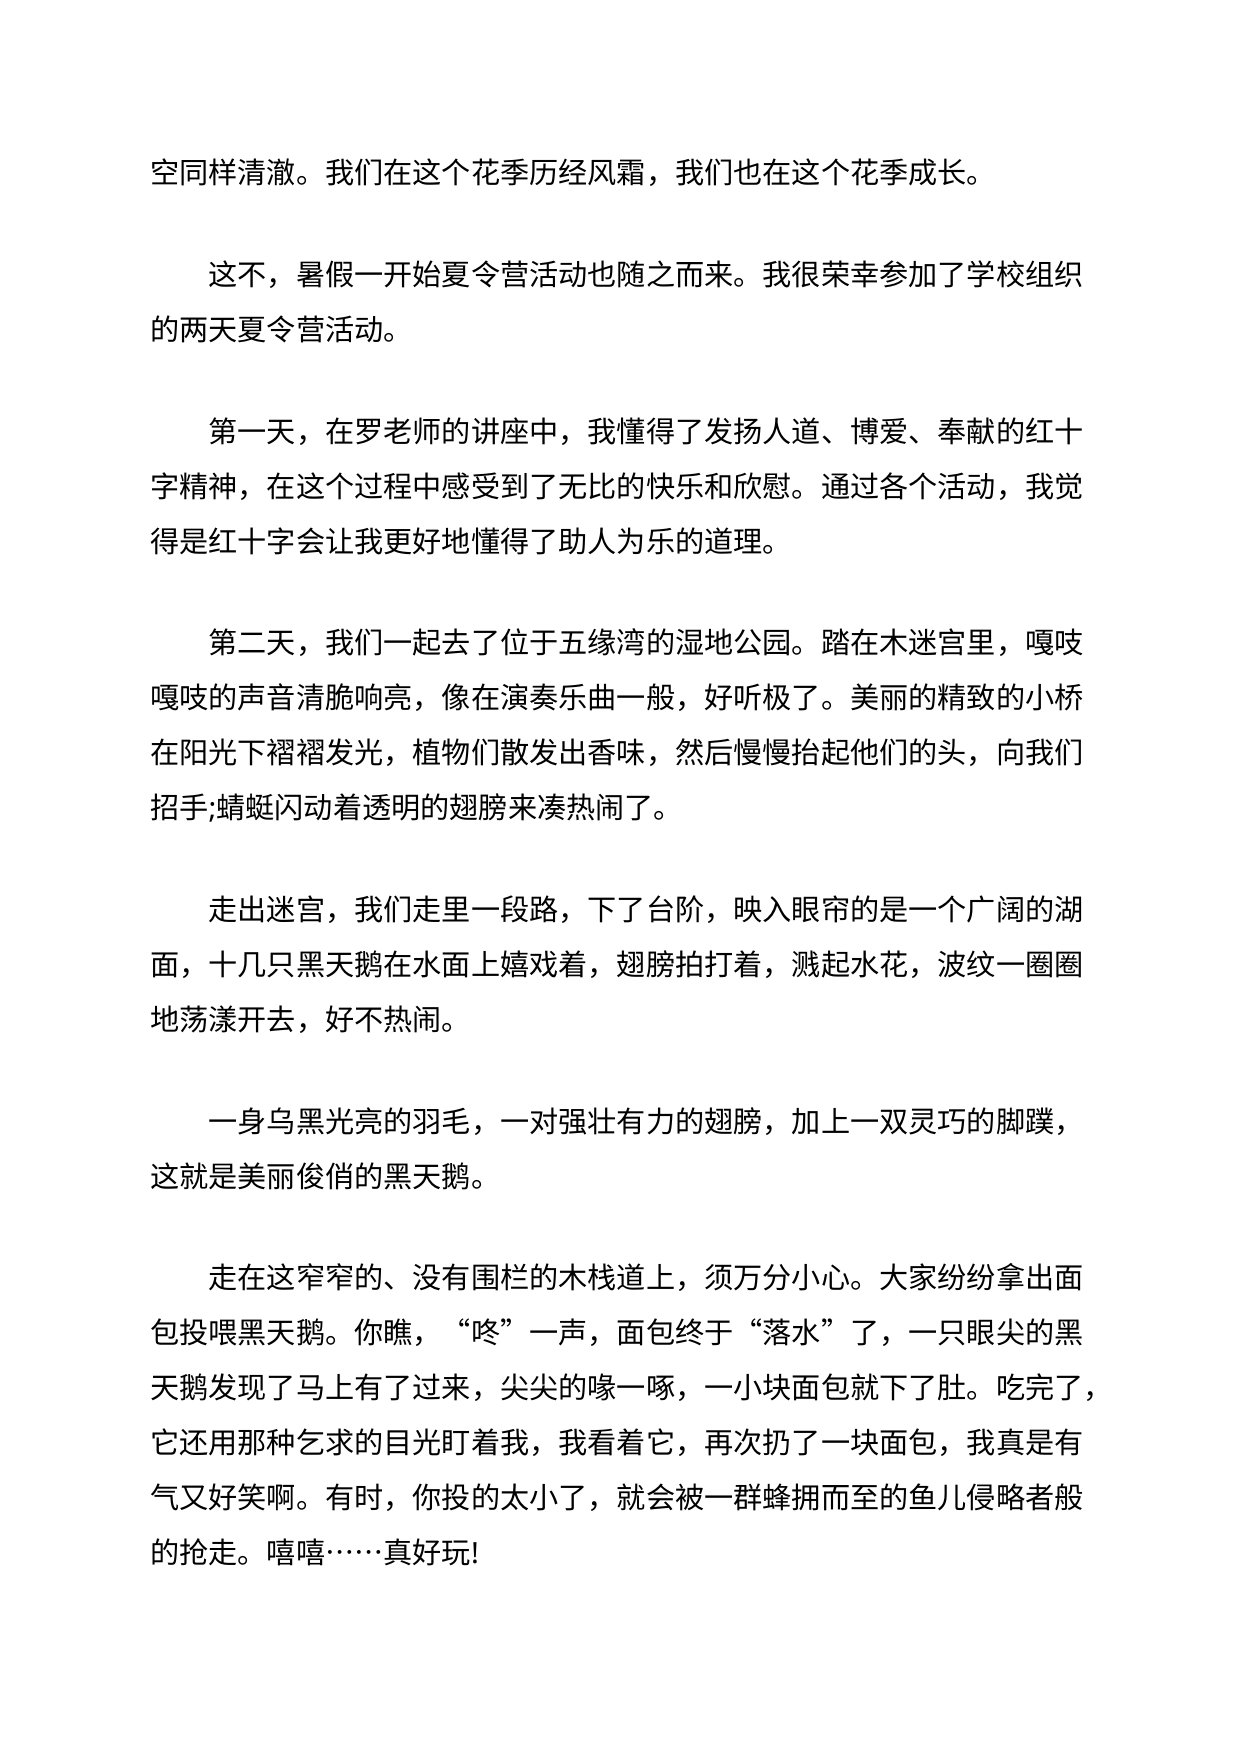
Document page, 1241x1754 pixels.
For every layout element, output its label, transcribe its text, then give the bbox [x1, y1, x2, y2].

text 第一天，在罗老师的讲座中，我懂得了发扬人道、博爱、奉献的红十字精神，在这个过程中感受到了无比的快乐和欣慰。通过各个活动，我觉得是红十字会让我更好地懂得了助人为乐的道理。 [150, 408, 1090, 561]
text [150, 150, 1090, 192]
text 第二天，我们一起去了位于五缘湾的湿地公园。踏在木迷宫里，嘎吱嘎吱的声音清脆响亮，像在演奏乐曲一般，好听极了。美丽的精致的小桥在阳光下褶褶发光，植物们散发出香味，然后慢慢抬起他们的头，向我们招手;蜻蜓闪动着透明的翅膀来凑热闹了。 [150, 620, 1090, 827]
text 走在这窄窄的、没有围栏的木栈道上，须万分小心。大家纷纷拿出面包投喂黑天鹅。你瞧，“咚”一声，面包终于“落水”了，一只眼尖的黑天鹅发现了马上有了过来，尖尖的喙一啄，一小块面包就下了肚。吃完了，它还用那种乞求的目光盯着我，我看着它，再次扔了一块面包，我真是有气又好笑啊。有时，你投的太小了，就会被一群蜂拥而至的鱼儿侵略者般的抢走。嘻嘻……真好玩! [150, 1255, 1090, 1572]
text 一身乌黑光亮的羽毛，一对强壮有力的翅膀，加上一双灵巧的脚蹼，这就是美丽俊俏的黑天鹅。 [150, 1098, 1090, 1195]
text 这不，暑假一开始夏令营活动也随之而来。我很荣幸参加了学校组织的两天夏令营活动。 [150, 252, 1090, 349]
text 走出迷宫，我们走里一段路，下了台阶，映入眼帘的是一个广阔的湖面，十几只黑天鹅在水面上嬉戏着，翅膀拍打着，溅起水花，波纹一圈圈地荡漾开去，好不热闹。 [150, 887, 1090, 1039]
